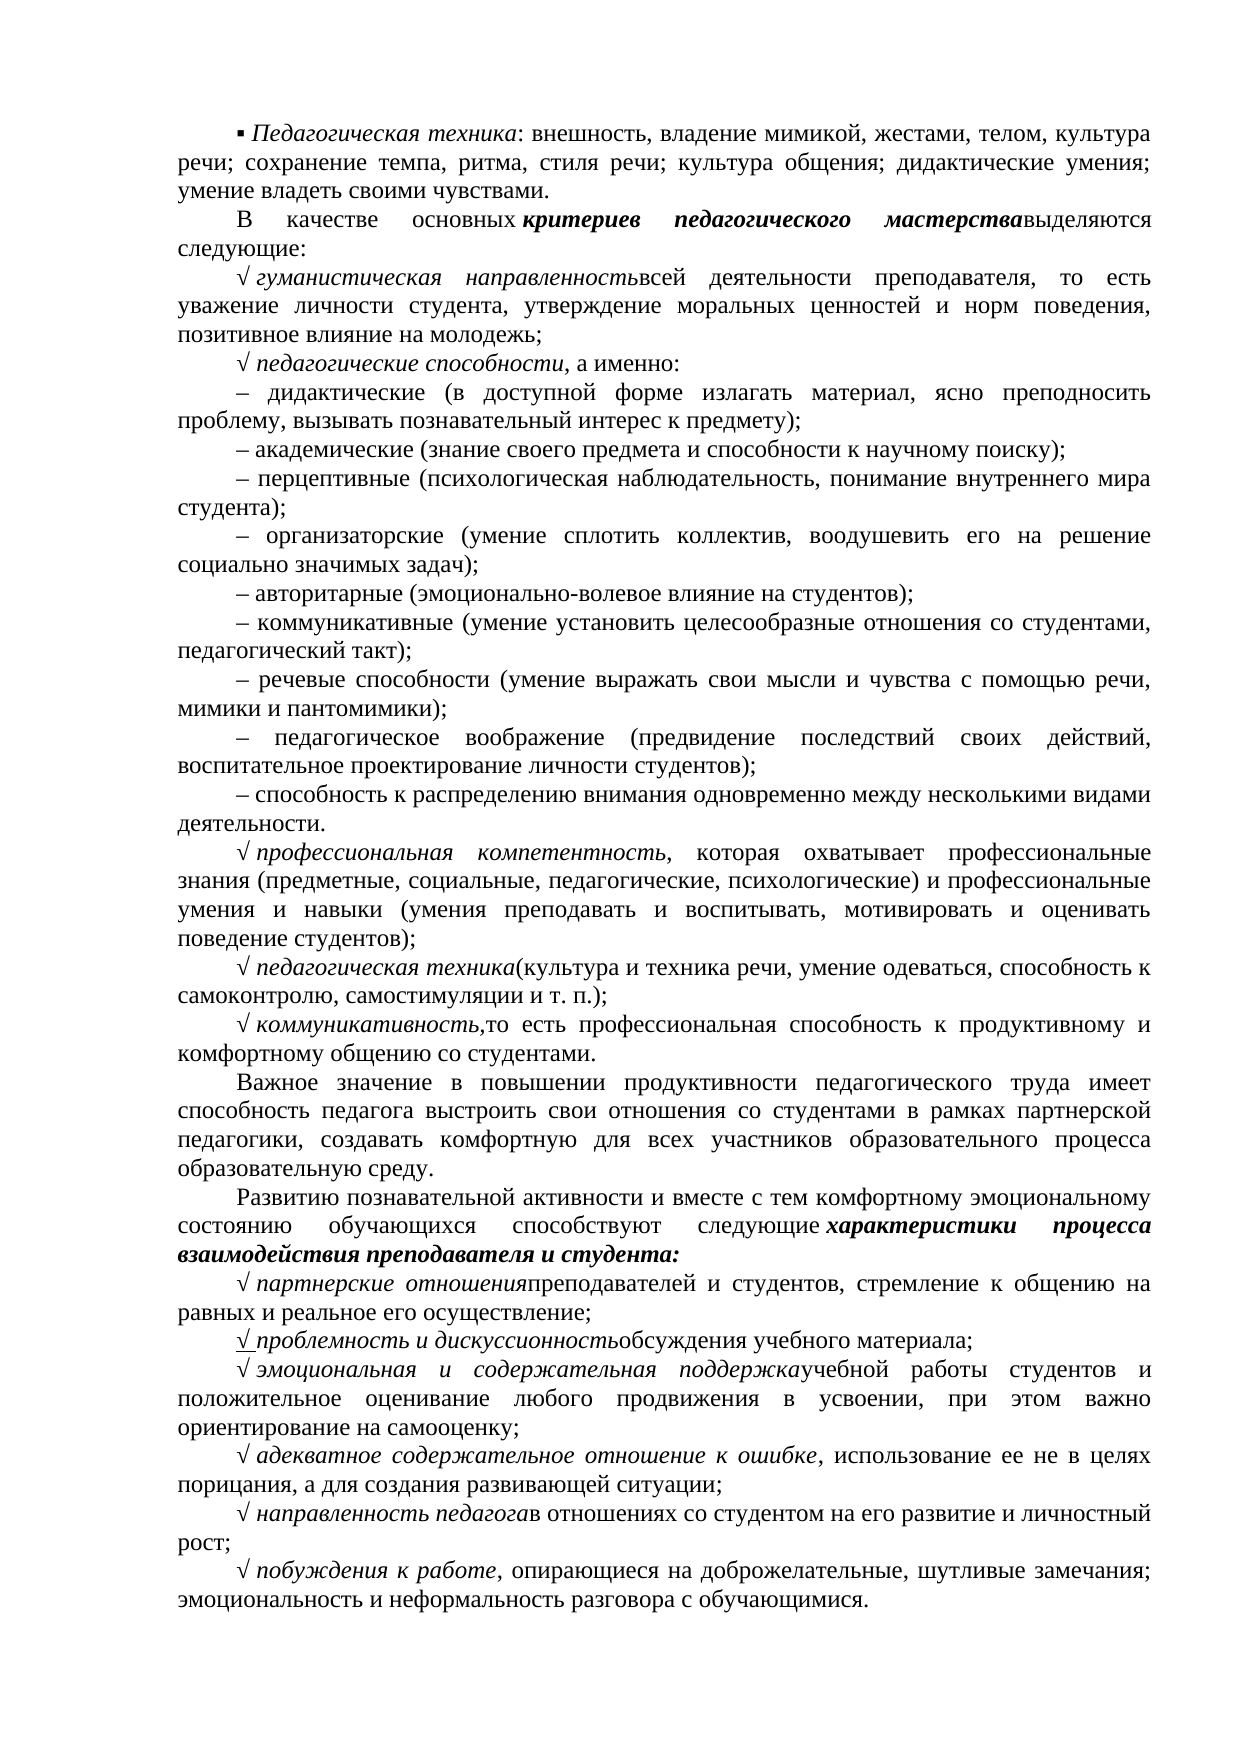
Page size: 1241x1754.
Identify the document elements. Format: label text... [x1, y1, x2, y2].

text – коммуникативные (умение установить целесообразные отношения со студентами, педагогический такт); [177, 607, 1152, 664]
text ▪ Педагогическая техника: внешность, владение мимикой, жестами, телом, культура речи; сохранение темпа, ритма, стиля речи; культура общения; дидактические умения; умение владеть своими чувствами. [177, 118, 1152, 204]
text – перцептивные (психологическая наблюдательность, понимание внутреннего мира студента); [177, 463, 1152, 521]
text В качестве основных критериев педагогического мастерствавыделяются следующие: [177, 204, 1152, 262]
text Важное значение в повышении продуктивности педагогического труда имеет способность педагога выстроить свои отношения со студентами в рамках партнерской педагогики, создавать комфортную для всех участников образовательного процесса образовательную среду. [177, 1067, 1152, 1182]
text √ педагогическая техника(культура и техника речи, умение одеваться, способность к самоконтролю, самостимуляции и т. п.); [177, 952, 1152, 1009]
text √ педагогические способности, а именно: [177, 348, 1152, 377]
text – речевые способности (умение выражать свои мысли и чувства с помощью речи, мимики и пантомимики); [177, 664, 1152, 722]
text – академические (знание своего предмета и способности к научному поиску); [177, 434, 1152, 463]
text √ гуманистическая направленностьвсей деятельности преподавателя, то есть уважение личности студента, утверждение моральных ценностей и норм поведения, позитивное влияние на молодежь; [177, 262, 1152, 348]
text – дидактические (в доступной форме излагать материал, ясно преподносить проблему, вызывать познавательный интерес к предмету); [177, 377, 1152, 434]
text – авторитарные (эмоционально-волевое влияние на студентов); [177, 578, 1152, 607]
text √ профессиональная компетентность, которая охватывает профессиональные знания (предметные, социальные, педагогические, психологические) и профессиональные умения и навыки (умения преподавать и воспитывать, мотивировать и оценивать поведение студентов); [177, 837, 1152, 952]
text √ побуждения к работе, опирающиеся на доброжелательные, шутливые замечания; эмоциональность и неформальность разговора с обучающимися. [177, 1556, 1152, 1613]
text √ проблемность и дискуссионностьобсуждения учебного материала; [177, 1326, 1152, 1354]
text √ партнерские отношенияпреподавателей и студентов, стремление к общению на равных и реальное его осуществление; [177, 1268, 1152, 1326]
text – педагогическое воображение (предвидение последствий своих действий, воспитательное проектирование личности студентов); [177, 722, 1152, 779]
text √ направленность педагогав отношениях со студентом на его развитие и личностный рост; [177, 1498, 1152, 1556]
text – способность к распределению внимания одновременно между несколькими видами деятельности. [177, 779, 1152, 837]
text Развитию познавательной активности и вместе с тем комфортному эмоциональному состоянию обучающихся способствуют следующие характеристики процесса взаимодействия преподавателя и студента: [177, 1182, 1152, 1268]
text – организаторские (умение сплотить коллектив, воодушевить его на решение социально значимых задач); [177, 521, 1152, 578]
text √ эмоциональная и содержательная поддержкаучебной работы студентов и положительное оценивание любого продвижения в усвоении, при этом важно ориентирование на самооценку; [177, 1354, 1152, 1441]
text √ адекватное содержательное отношение к ошибке, использование ее не в целях порицания, а для создания развивающей ситуации; [177, 1441, 1152, 1498]
text √ коммуникативность,то есть профессиональная способность к продуктивному и комфортному общению со студентами. [177, 1009, 1152, 1067]
